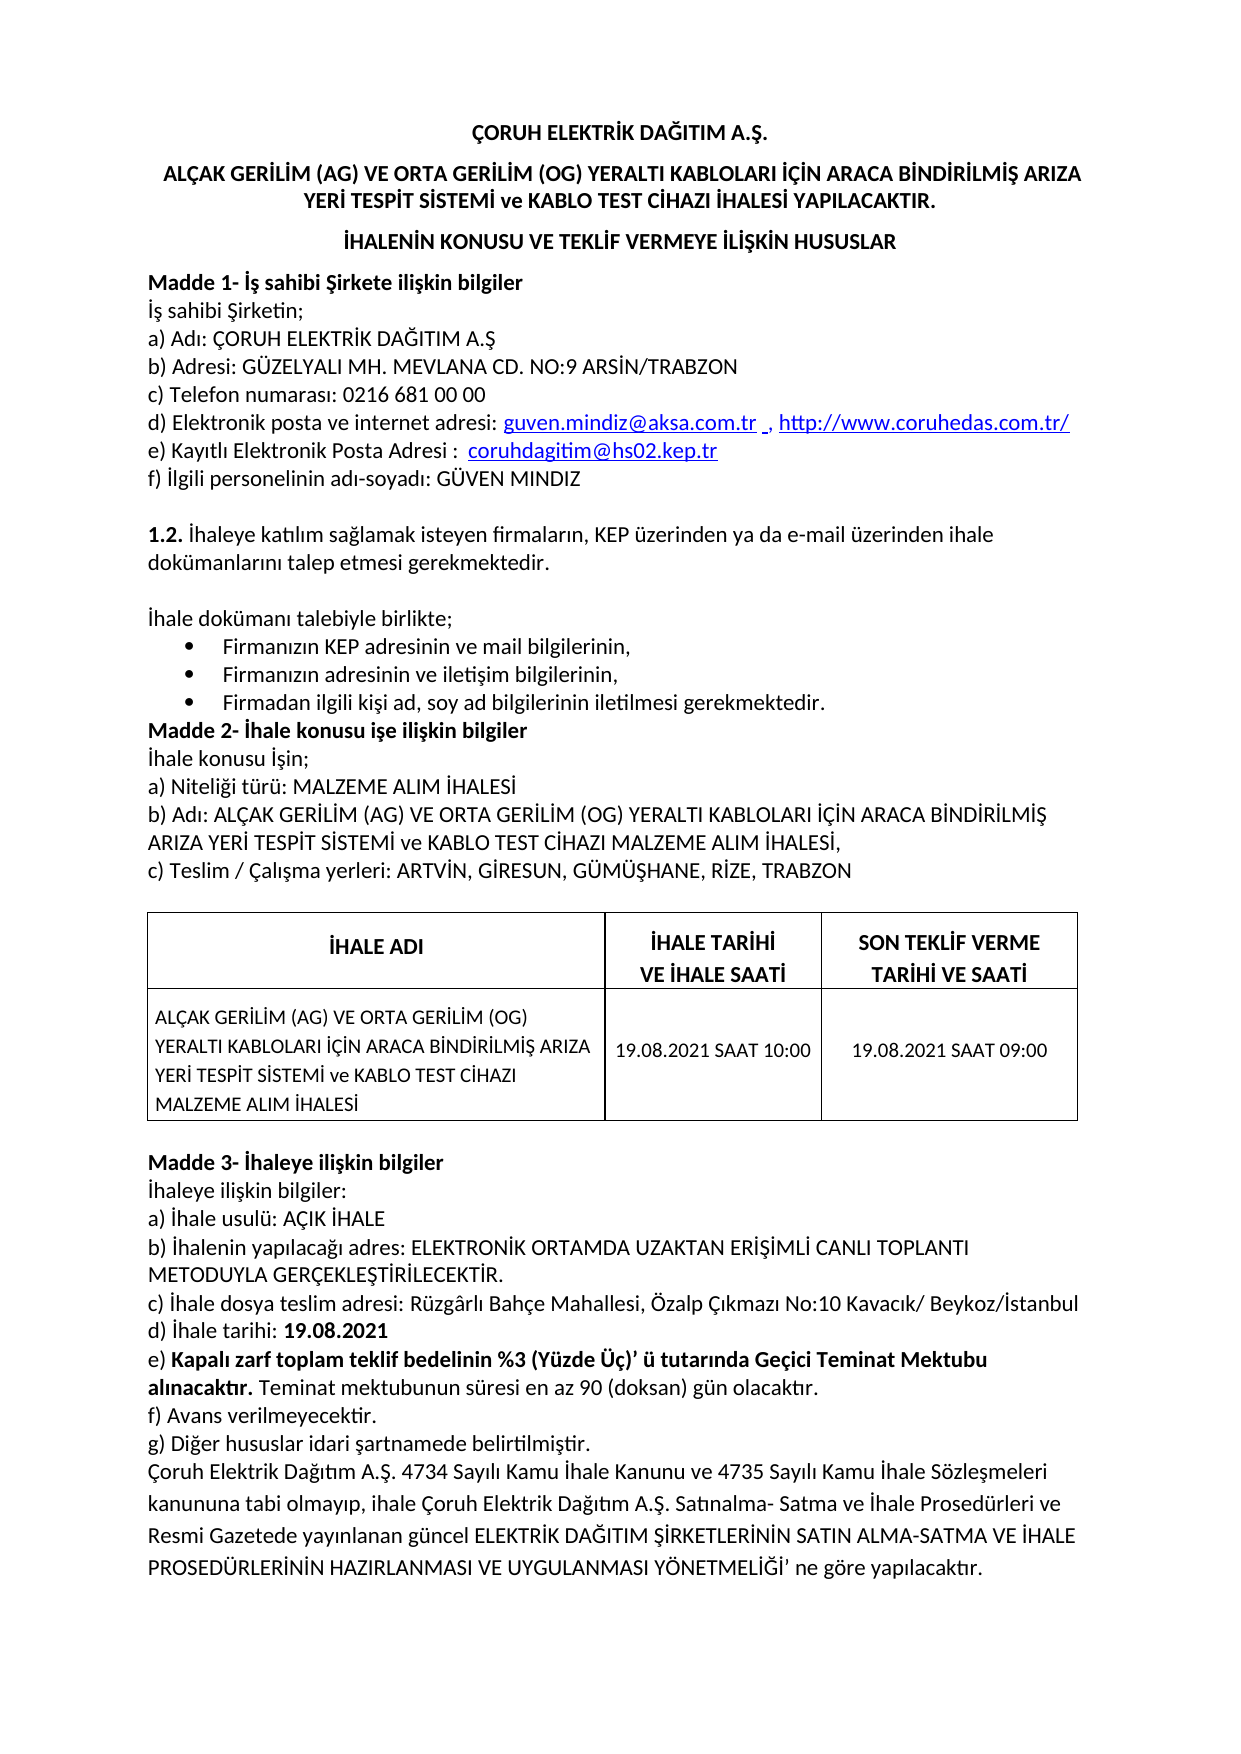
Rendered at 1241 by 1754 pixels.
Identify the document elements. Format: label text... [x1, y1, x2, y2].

text Madde 2- İhale konusu işe ilişkin bilgiler [148, 716, 1092, 744]
text a) Adı: ÇORUH ELEKTRİK DAĞITIM A.Ş [148, 324, 1092, 352]
text Madde 3- İhaleye ilişkin bilgiler [148, 1148, 1092, 1177]
text Çoruh Elektrik Dağıtım A.Ş. 4734 Sayılı Kamu İhale Kanunu ve 4735 Sayılı Kamu İhale Sözleşmeleri kanununa tabi olmayıp, ihale Çoruh Elektrik Dağıtım A.Ş. Satınalma- Satma ve İhale Prosedürleri ve Resmi Gazetede yayınlanan güncel ELEKTRİK DAĞITIM ŞİRKETLERİNİN SATIN ALMA-SATMA VE İHALE PROSEDÜRLERİNİN HAZIRLANMASI VE UYGULANMASI YÖNETMELİĞİ’ ne göre yapılacaktır. [148, 1457, 1092, 1581]
text f) İlgili personelinin adı-soyadı: GÜVEN MINDIZ [148, 464, 1092, 492]
table_cell 19.08.2021 SAAT 09:00 [822, 989, 1077, 1119]
table_cell ALÇAK GERİLİM (AG) VE ORTA GERİLİM (OG) YERALTI KABLOLARI İÇİN ARACA BİNDİRİLMİŞ ARIZA YERİ TESPİT SİSTEMİ ve KABLO TEST CİHAZI MALZEME ALIM İHALESİ [148, 989, 604, 1119]
text ALÇAK GERİLİM (AG) VE ORTA GERİLİM (OG) YERALTI KABLOLARI İÇİN ARACA BİNDİRİLMİŞ ARIZA YERİ TESPİT SİSTEMİ ve KABLO TEST CİHAZI İHALESİ YAPILACAKTIR. [148, 159, 1092, 215]
text İhaleye ilişkin bilgiler: [148, 1177, 1092, 1204]
text İhale konusu İşin; [148, 744, 1092, 772]
text b) Adı: ALÇAK GERİLİM (AG) VE ORTA GERİLİM (OG) YERALTI KABLOLARI İÇİN ARACA BİNDİRİLMİŞ ARIZA YERİ TESPİT SİSTEMİ ve KABLO TEST CİHAZI MALZEME ALIM İHALESİ, [148, 800, 1092, 856]
text b) Adresi: GÜZELYALI MH. MEVLANA CD. NO:9 ARSİN/TRABZON [148, 352, 1092, 380]
text İHALENİN KONUSU VE TEKLİF VERMEYE İLİŞKİN HUSUSLAR [148, 227, 1092, 255]
text d) İhale tarihi: 19.08.2021 [148, 1317, 1092, 1345]
text ÇORUH ELEKTRİK DAĞITIM A.Ş. [148, 118, 1092, 146]
text c) Telefon numarası: 0216 681 00 00 [148, 380, 1092, 408]
table_cell 19.08.2021 SAAT 10:00 [606, 989, 821, 1119]
text b) İhalenin yapılacağı adres: ELEKTRONİK ORTAMDA UZAKTAN ERİŞİMLİ CANLI TOPLANTI METODUYLA GERÇEKLEŞTİRİLECEKTİR. [148, 1233, 1092, 1289]
table_header İHALE TARİHİ VE İHALE SAATİ [606, 913, 821, 988]
text a) Niteliği türü: MALZEME ALIM İHALESİ [148, 772, 1092, 800]
text İş sahibi Şirketin; [148, 296, 1092, 324]
text İhale dokümanı talebiyle birlikte; [148, 604, 1092, 632]
list Firmadan ilgili kişi ad, soy ad bilgilerinin iletilmesi gerekmektedir. [185, 688, 1092, 716]
text c) İhale dosya teslim adresi: Rüzgârlı Bahçe Mahallesi, Özalp Çıkmazı No:10 Kavacık/ Beykoz/İstanbul [148, 1289, 1092, 1317]
list Firmanızın KEP adresinin ve mail bilgilerinin, [185, 632, 1092, 660]
table_header İHALE ADI [148, 913, 604, 988]
text g) Diğer hususlar idari şartnamede belirtilmiştir. [148, 1429, 1092, 1457]
text c) Teslim / Çalışma yerleri: ARTVİN, GİRESUN, GÜMÜŞHANE, RİZE, TRABZON [148, 856, 1092, 884]
text Madde 1- İş sahibi Şirkete ilişkin bilgiler [148, 268, 1092, 296]
table_header SON TEKLİF VERME TARİHİ VE SAATİ [822, 913, 1077, 988]
list Firmanızın adresinin ve iletişim bilgilerinin, [185, 660, 1092, 688]
text 1.2. İhaleye katılım sağlamak isteyen firmaların, KEP üzerinden ya da e-mail üzerinden ihale dokümanlarını talep etmesi gerekmektedir. [148, 520, 1092, 576]
text e) Kapalı zarf toplam teklif bedelinin %3 (Yüzde Üç)’ ü tutarında Geçici Teminat Mektubu alınacaktır. Teminat mektubunun süresi en az 90 (doksan) gün olacaktır. [148, 1345, 1092, 1401]
text a) İhale usulü: AÇIK İHALE [148, 1204, 1092, 1233]
text e) Kayıtlı Elektronik Posta Adresi : coruhdagitim@hs02.kep.tr [148, 436, 1092, 464]
text f) Avans verilmeyecektir. [148, 1401, 1092, 1429]
text d) Elektronik posta ve internet adresi: guven.mindiz@aksa.com.tr , http://www.coruhedas.com.tr/ [148, 408, 1092, 436]
